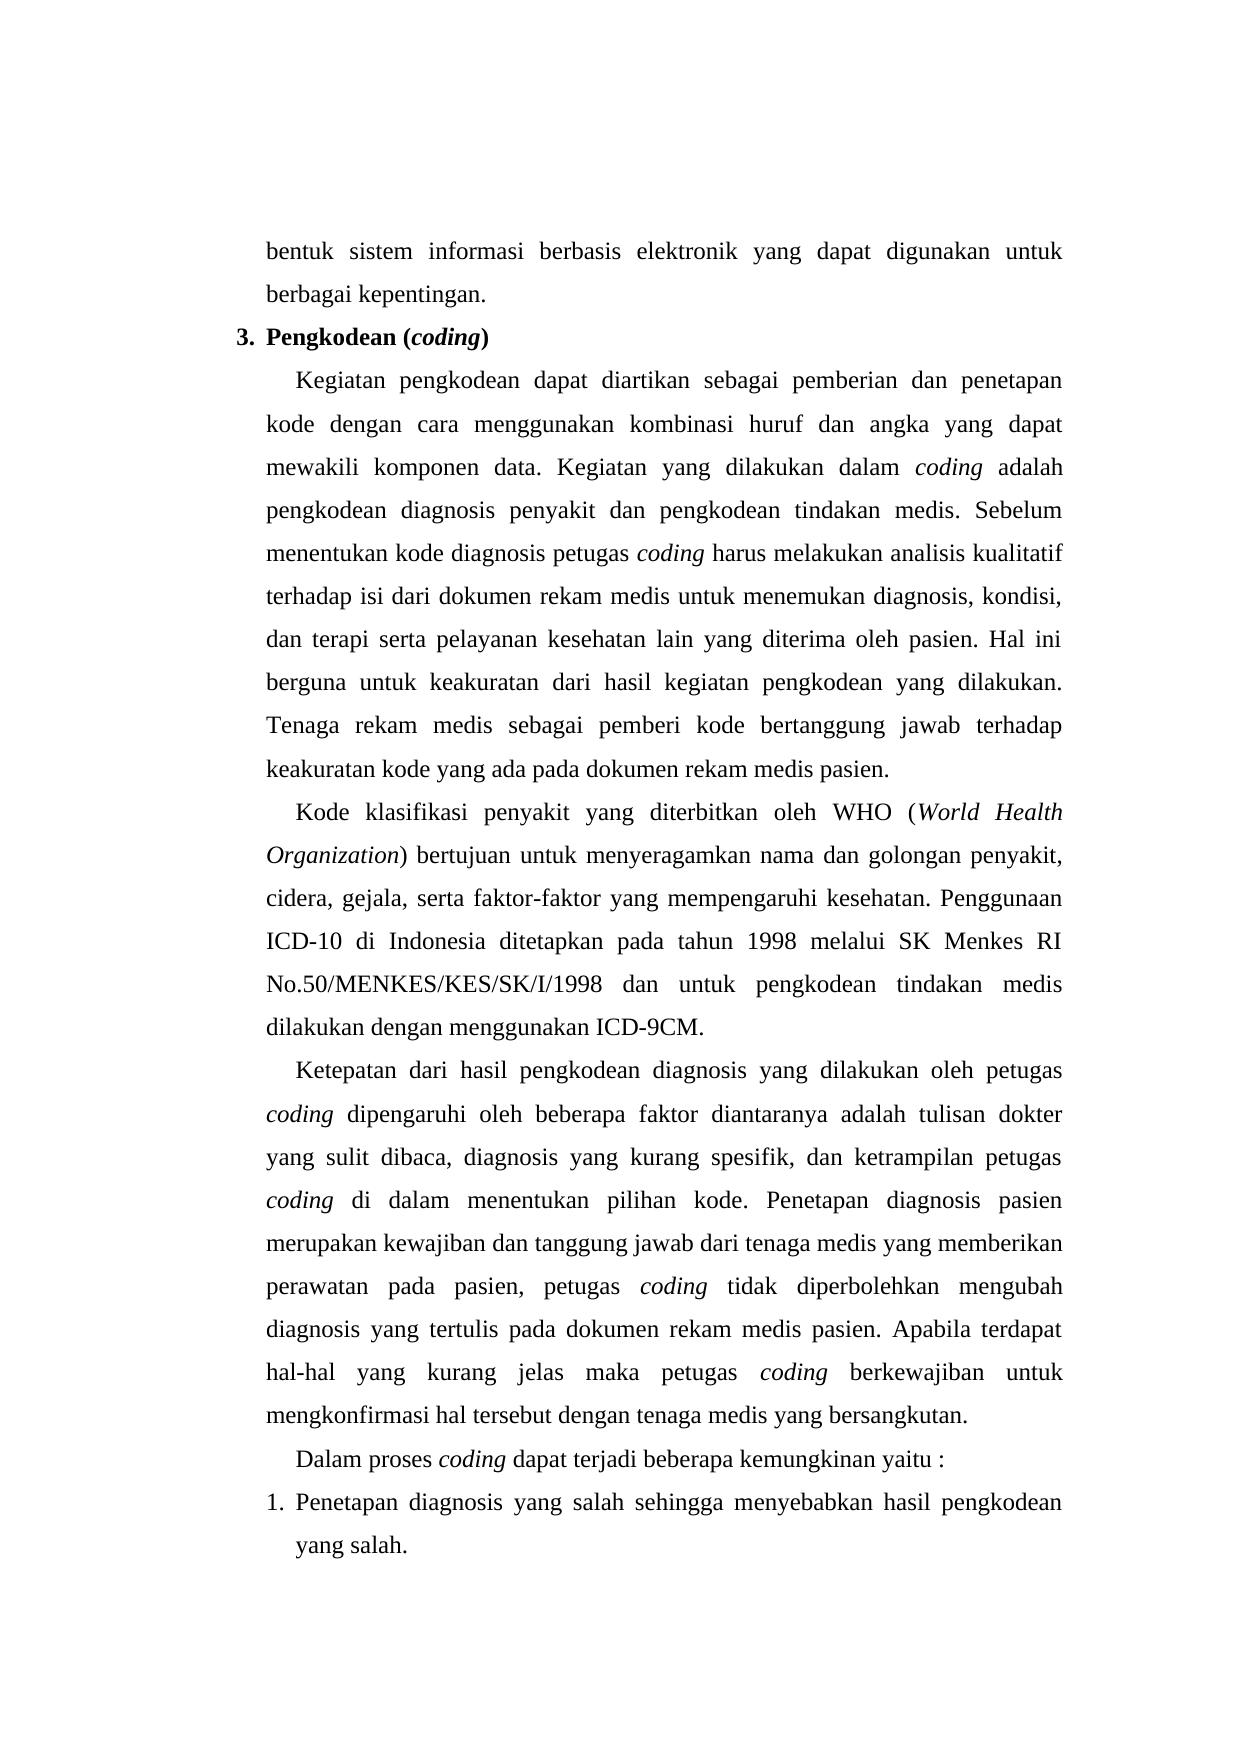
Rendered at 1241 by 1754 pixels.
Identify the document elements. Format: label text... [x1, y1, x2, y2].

list Pengkodean (coding) [236, 322, 1063, 351]
list Penetapan diagnosis yang salah sehingga menyebabkan hasil pengkodean yang salah. [266, 1487, 1063, 1559]
text Kode klasifikasi penyakit yang diterbitkan oleh WHO (World Health Organization) bertujuan untuk menyeragamkan nama dan golongan penyakit, cidera, gejala, serta faktor-faktor yang mempengaruhi kesehatan. Penggunaan ICD-10 di Indonesia ditetapkan pada tahun 1998 melalui SK Menkes RI No.50/MENKES/KES/SK/I/1998 dan untuk pengkodean tindakan medis dilakukan dengan menggunakan ICD-9CM. [266, 797, 1063, 1041]
text Kegiatan pengkodean dapat diartikan sebagai pemberian dan penetapan kode dengan cara menggunakan kombinasi huruf dan angka yang dapat mewakili komponen data. Kegiatan yang dilakukan dalam coding adalah pengkodean diagnosis penyakit dan pengkodean tindakan medis. Sebelum menentukan kode diagnosis petugas coding harus melakukan analisis kualitatif terhadap isi dari dokumen rekam medis untuk menemukan diagnosis, kondisi, dan terapi serta pelayanan kesehatan lain yang diterima oleh pasien. Hal ini berguna untuk keakuratan dari hasil kegiatan pengkodean yang dilakukan. Tenaga rekam medis sebagai pemberi kode bertanggung jawab terhadap keakuratan kode yang ada pada dokumen rekam medis pasien. [266, 366, 1063, 782]
text Ketepatan dari hasil pengkodean diagnosis yang dilakukan oleh petugas coding dipengaruhi oleh beberapa faktor diantaranya adalah tulisan dokter yang sulit dibaca, diagnosis yang kurang spesifik, dan ketrampilan petugas coding di dalam menentukan pilihan kode. Penetapan diagnosis pasien merupakan kewajiban dan tanggung jawab dari tenaga medis yang memberikan perawatan pada pasien, petugas coding tidak diperbolehkan mengubah diagnosis yang tertulis pada dokumen rekam medis pasien. Apabila terdapat hal-hal yang kurang jelas maka petugas coding berkewajiban untuk mengkonfirmasi hal tersebut dengan tenaga medis yang bersangkutan. [266, 1056, 1063, 1429]
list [266, 236, 1063, 308]
text Dalam proses coding dapat terjadi beberapa kemungkinan yaitu : [266, 1444, 1063, 1472]
